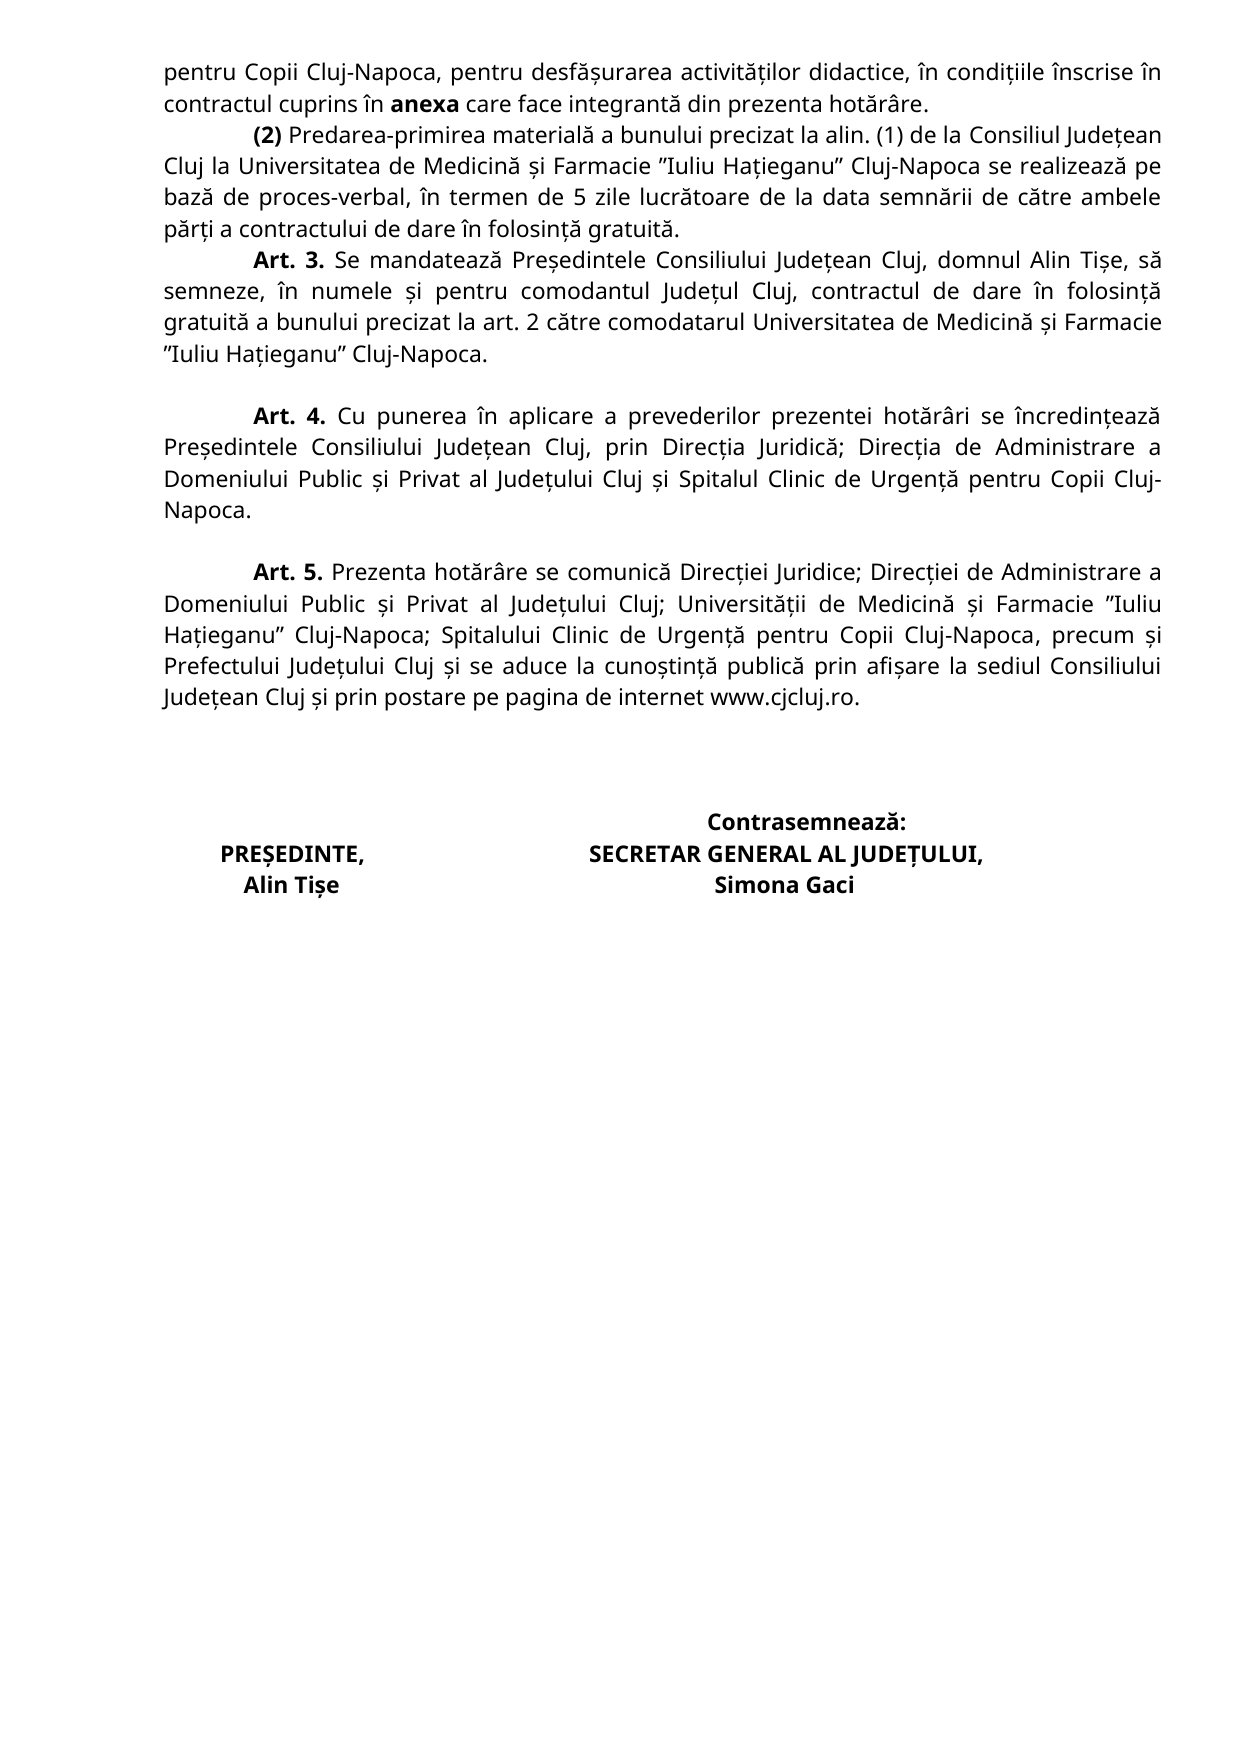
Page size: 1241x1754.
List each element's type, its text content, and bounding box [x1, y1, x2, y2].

text PREŞEDINTE, SECRETAR GENERAL AL JUDEŢULUI, [178, 837, 1162, 869]
text (2) Predarea-primirea materială a bunului precizat la alin. (1) de la Consiliul Județean Cluj la Universitatea de Medicină și Farmacie ”Iuliu Hațieganu” Cluj-Napoca se realizează pe bază de proces-verbal, în termen de 5 zile lucrătoare de la data semnării de către ambele părți a contractului de dare în folosință gratuită. [163, 119, 1162, 244]
text Art. 4. Cu punerea în aplicare a prevederilor prezentei hotărâri se încredinţează Preşedintele Consiliului Judeţean Cluj, prin Direcția Juridică; Direcția de Administrare a Domeniului Public și Privat al Județului Cluj și Spitalul Clinic de Urgență pentru Copii Cluj-Napoca. [163, 400, 1162, 525]
text Alin Tișe Simona Gaci [178, 869, 1162, 900]
text Contrasemnează: [178, 806, 1162, 837]
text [163, 87, 1162, 119]
text Art. 3. Se mandatează Președintele Consiliului Județean Cluj, domnul Alin Tișe, să semneze, în numele și pentru comodantul Județul Cluj, contractul de dare în folosință gratuită a bunului precizat la art. 2 către comodatarul Universitatea de Medicină și Farmacie ”Iuliu Hațieganu” Cluj-Napoca. [163, 244, 1162, 369]
text Art. 5. Prezenta hotărâre se comunică Direcţiei Juridice; Direcției de Administrare a Domeniului Public și Privat al Județului Cluj; Universității de Medicină și Farmacie ”Iuliu Hațieganu” Cluj-Napoca; Spitalului Clinic de Urgență pentru Copii Cluj-Napoca, precum și Prefectului Județului Cluj și se aduce la cunoştinţă publică prin afișare la sediul Consiliului Județean Cluj şi prin postare pe pagina de internet www.cjcluj.ro. [163, 556, 1162, 712]
